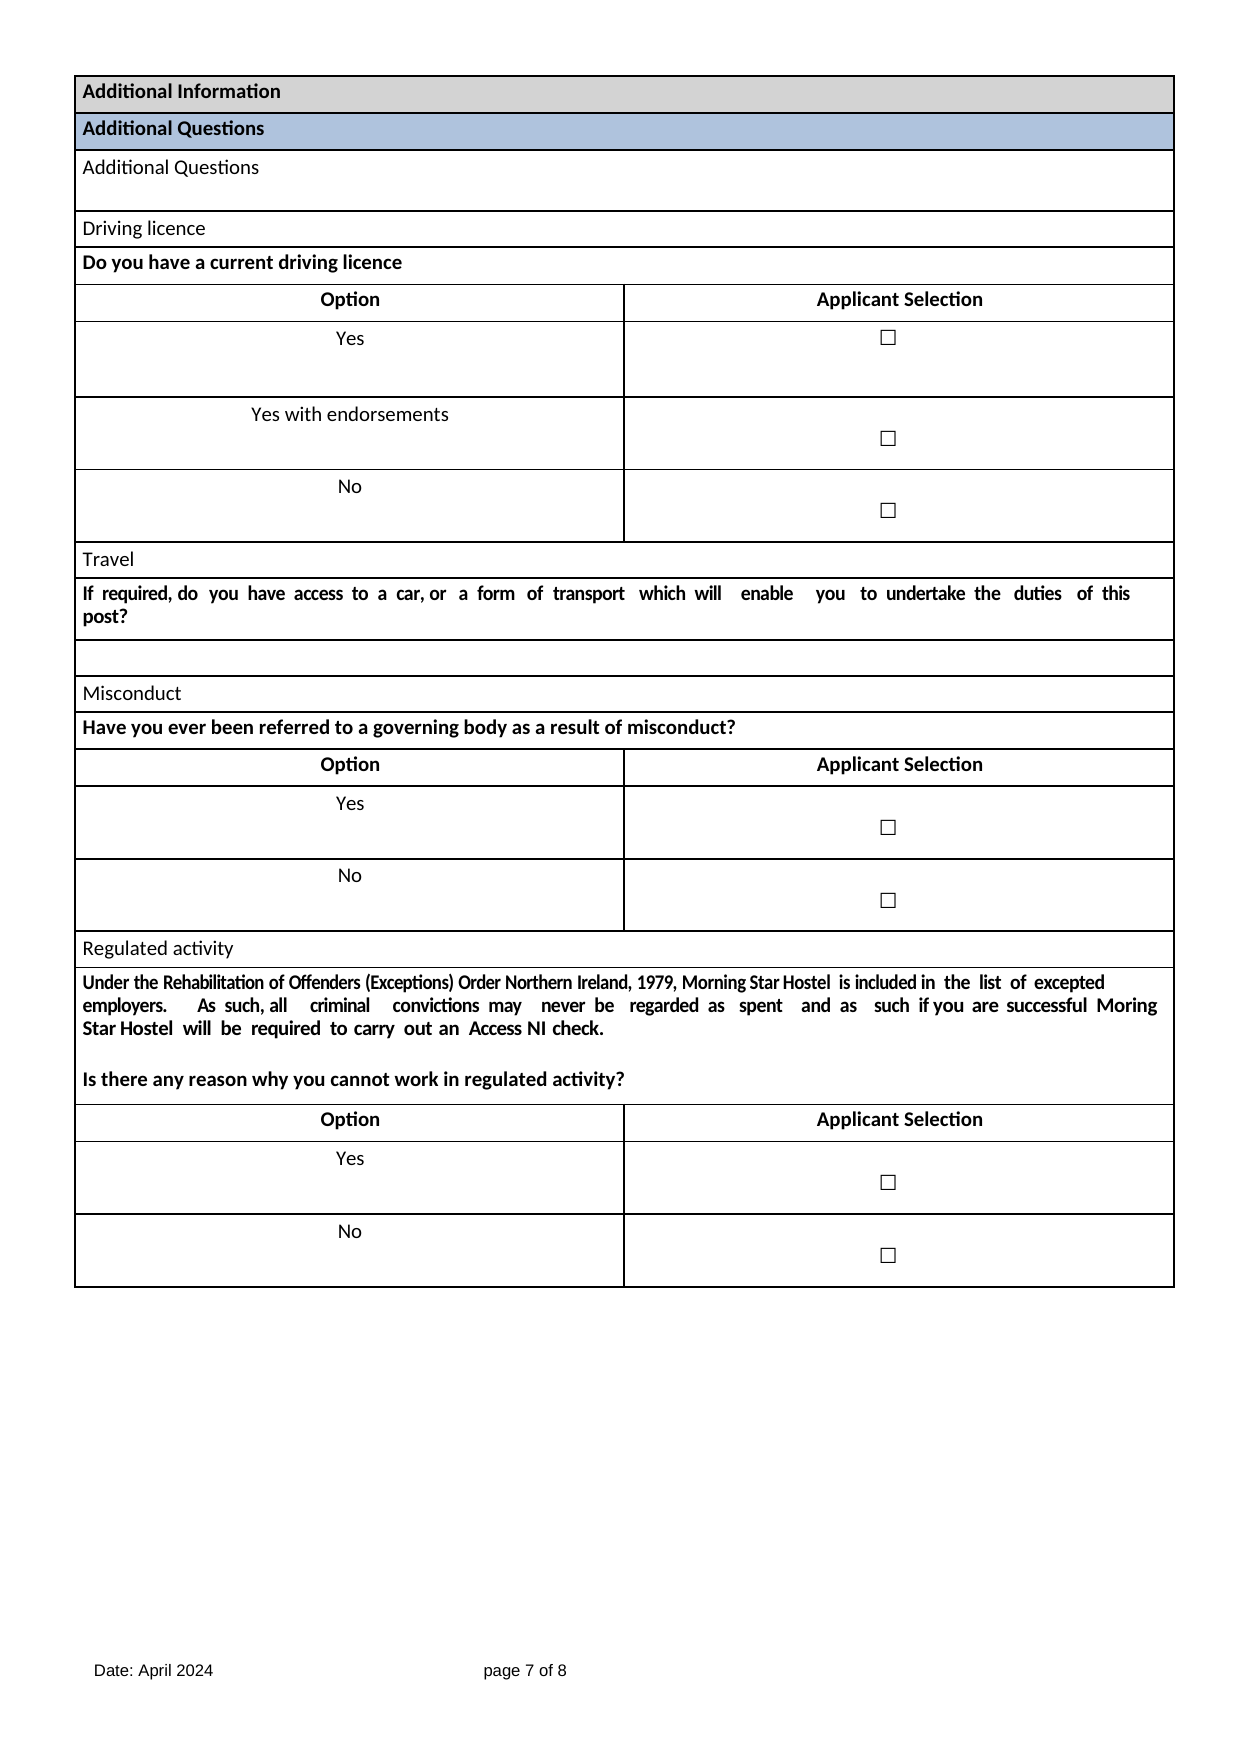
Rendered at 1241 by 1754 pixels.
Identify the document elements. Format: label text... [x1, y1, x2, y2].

table_cell Misconduct [76, 677, 1173, 711]
table_cell Additional Questions [76, 151, 1173, 210]
table_cell Yes with endorsements [76, 398, 623, 468]
table_cell Have you ever been referred to a governing body as a result of misconduct? [76, 713, 1173, 748]
table_cell Option [76, 1105, 623, 1141]
table_cell Option [76, 285, 623, 321]
table_cell Do you have a current driving licence [76, 248, 1173, 283]
table_cell [625, 860, 1173, 930]
table_cell Yes [76, 787, 623, 858]
table_header Additional Information [76, 77, 1173, 112]
table_cell Applicant Selection [625, 1105, 1173, 1141]
table_cell No [76, 1215, 623, 1286]
table_cell Under the Rehabilitation of Offenders (Exceptions) Order Northern Ireland, 1979, Morning Star Hostel is included in the list of excepted employers. As such, all criminal convictions may never be regarded as spent and as such if you are successful Moring Star Hostel will be required to carry out an Access NI check. Is there any reason why you cannot work in regulated activity? [76, 968, 1173, 1103]
table_cell Yes [76, 322, 623, 396]
table_cell No [76, 470, 623, 541]
table_cell No [76, 860, 623, 930]
table_cell Additional Questions [76, 114, 1173, 149]
table_cell Regulated activity [76, 932, 1173, 966]
table_cell Driving licence [76, 212, 1173, 246]
table_cell Option [76, 750, 623, 785]
table_cell Applicant Selection [625, 285, 1173, 321]
table_cell Applicant Selection [625, 750, 1173, 785]
table_cell [625, 1142, 1173, 1213]
table_cell [76, 641, 1173, 675]
table_cell If required, do you have access to a car, or a form of transport which will enable you to undertake the duties of this post? [76, 579, 1173, 639]
table_cell [625, 322, 1173, 396]
table_cell Travel [76, 543, 1173, 577]
table_cell [625, 787, 1173, 858]
table_cell [625, 1215, 1173, 1286]
table_cell Yes [76, 1142, 623, 1213]
table_cell [625, 398, 1173, 468]
table_cell [625, 470, 1173, 541]
